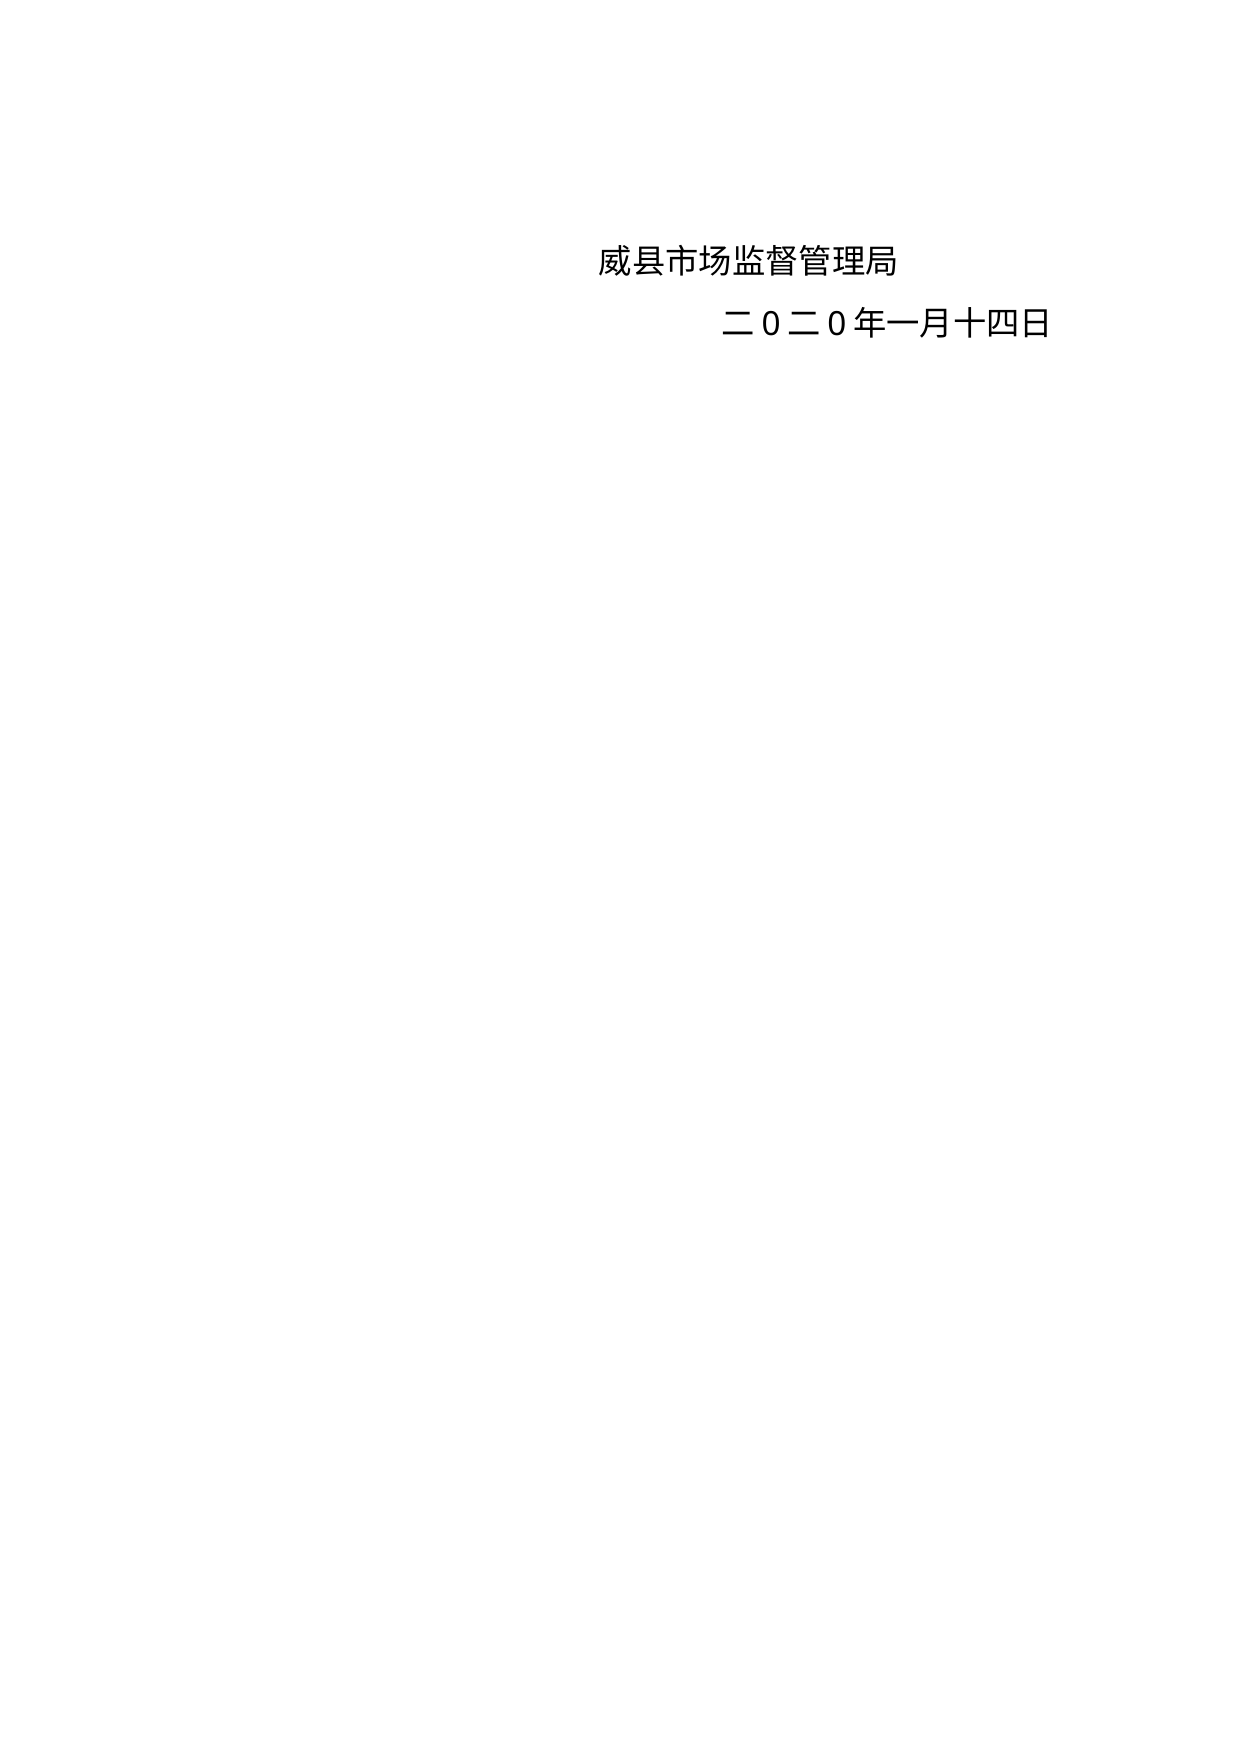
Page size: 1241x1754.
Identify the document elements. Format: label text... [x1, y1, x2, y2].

text 威县市场监督管理局 [187, 227, 1059, 292]
text 二0二0年一月十四日 [187, 292, 1053, 346]
